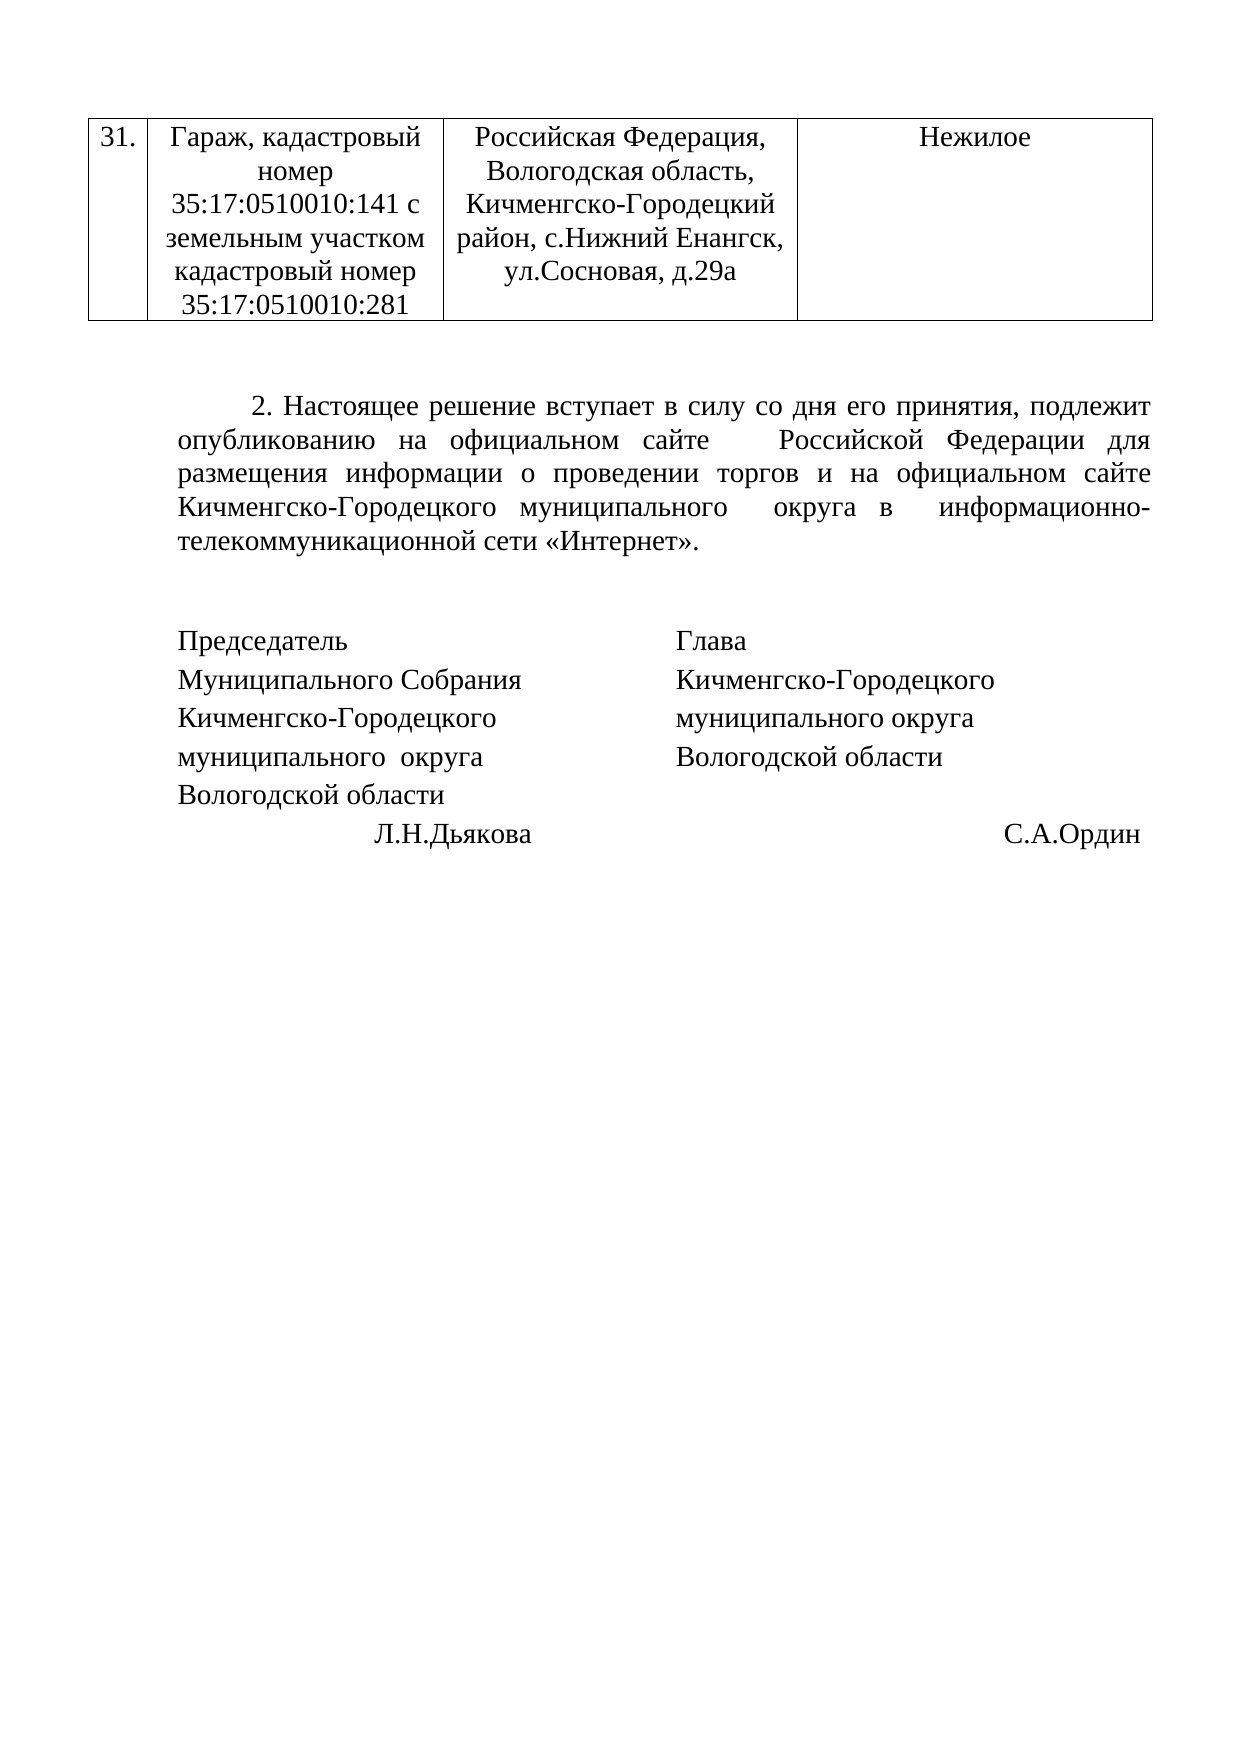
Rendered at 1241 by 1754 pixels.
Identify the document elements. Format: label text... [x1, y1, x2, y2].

table_cell Нежилое [798, 119, 1152, 320]
table_cell Российская Федерация, Вологодская область, Кичменгско-Городецкий район, с.Нижний Енангск, ул.Сосновая, д.29а [444, 119, 797, 320]
table_cell Гараж, кадастровый номер 35:17:0510010:141 с земельным участком кадастровый номер 35:17:0510010:281 [148, 119, 443, 320]
table_header Председатель Муниципального Собрания Кичменгско-Городецкого муниципального округа Вологодской области Л.Н.Дьякова [166, 623, 664, 893]
table_cell 31. [89, 119, 147, 320]
text 2. Настоящее решение вступает в силу со дня его принятия, подлежит опубликованию на официальном сайте Российской Федерации для размещения информации о проведении торгов и на официальном сайте Кичменгско-Городецкого муниципального округа в информационно-телекоммуникационной сети «Интернет». [177, 388, 1152, 556]
table_header Глава Кичменгско-Городецкого муниципального округа Вологодской области С.А.Ордин [664, 623, 1163, 893]
